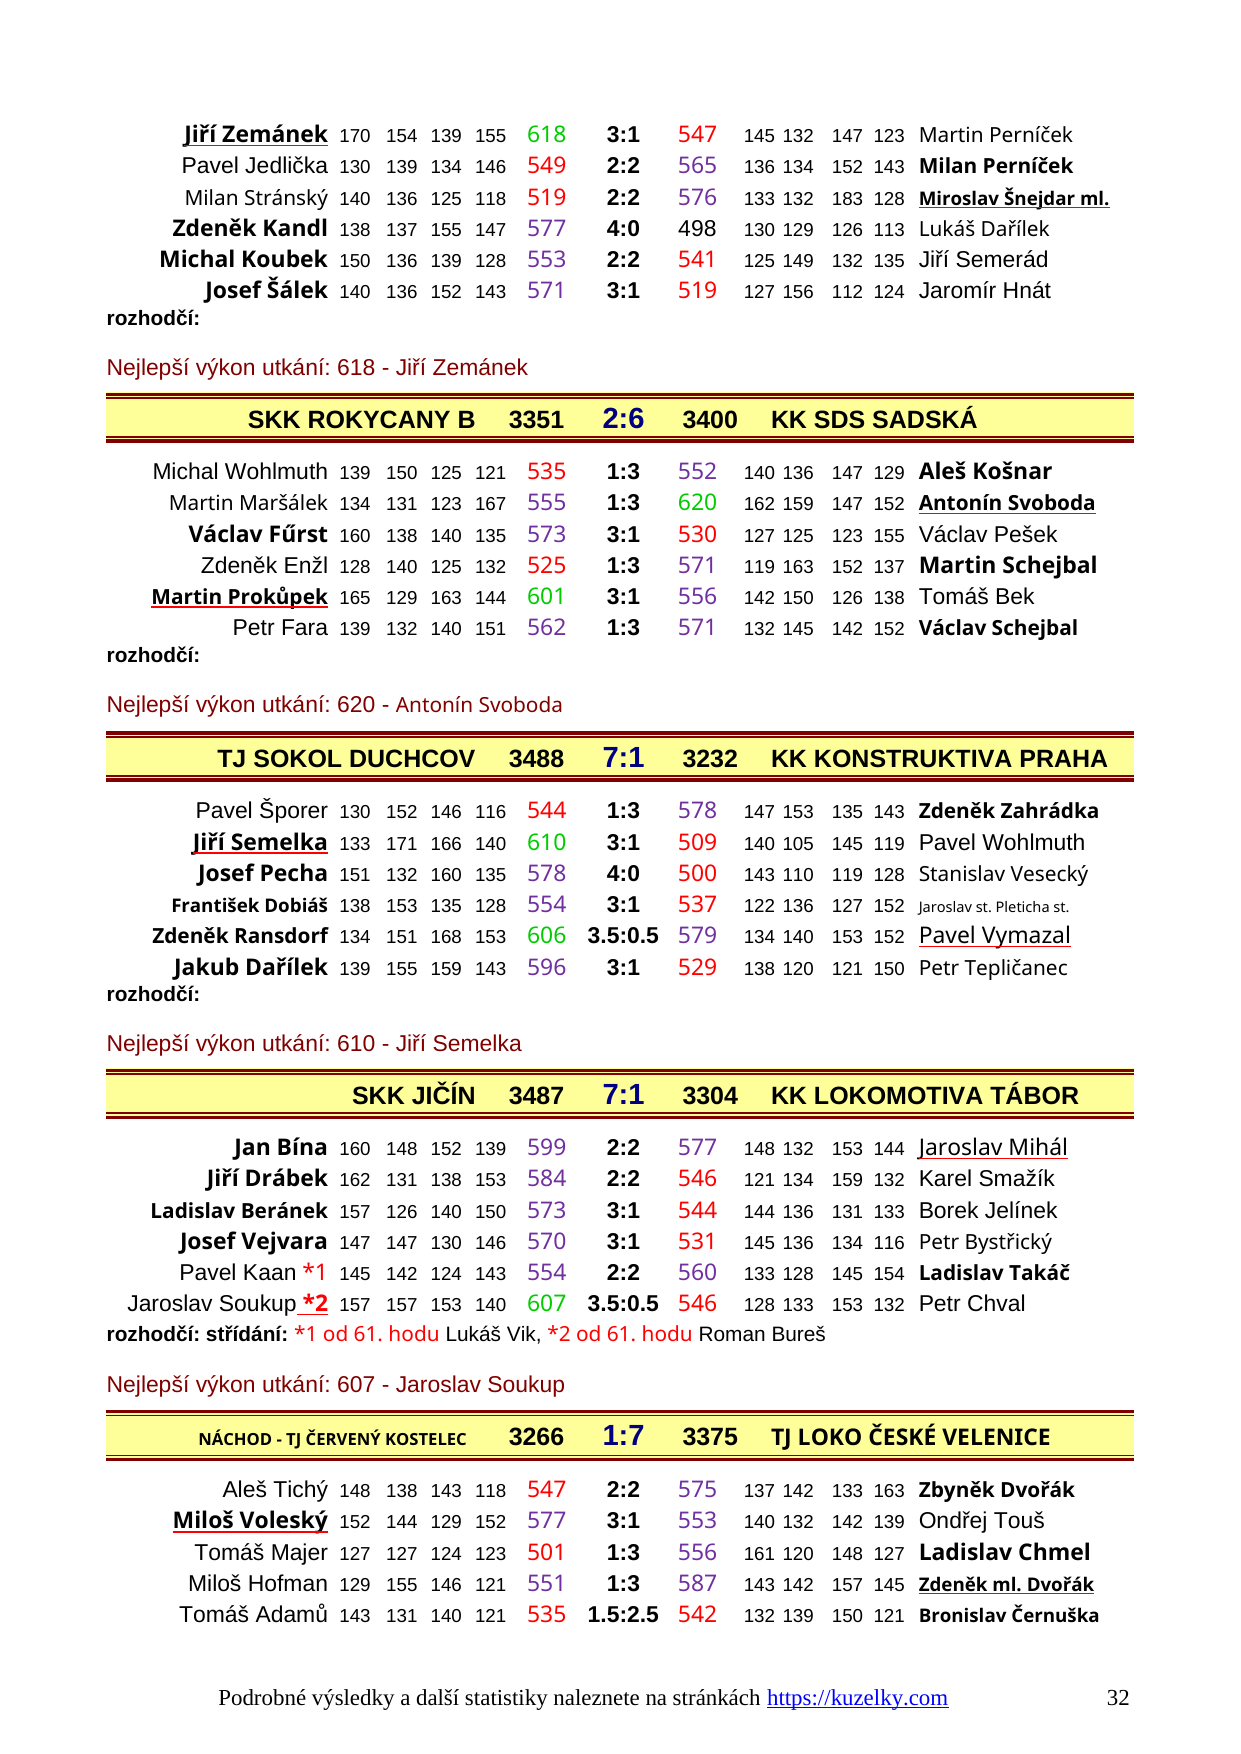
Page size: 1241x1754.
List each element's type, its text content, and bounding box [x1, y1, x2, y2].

text Milan Stránský 140 136 125 118 519 2:2 576 133 132 183 128 Miroslav Šnejdar ml. [106, 181, 1134, 212]
text Miloš Voleský 152 144 129 152 577 3:1 553 140 132 142 139 Ondřej Touš [106, 1504, 1134, 1536]
text Jiří Semelka 133 171 166 140 610 3:1 509 140 105 145 119 Pavel Wohlmuth [106, 825, 1134, 857]
text Aleš Tichý 148 138 143 118 547 2:2 575 137 142 133 163 Zbyněk Dvořák [106, 1473, 1134, 1504]
text Michal Wohlmuth 139 150 125 121 535 1:3 552 140 136 147 129 Aleš Košnar [106, 455, 1134, 486]
text Jiří Zemánek 170 154 139 155 618 3:1 547 145 132 147 123 Martin Perníček [106, 118, 1134, 149]
text Josef Pecha 151 132 160 135 578 4:0 500 143 110 119 128 Stanislav Vesecký [106, 857, 1134, 888]
text rozhodčí: [106, 982, 1134, 1006]
text Pavel Šporer 130 152 146 116 544 1:3 578 147 153 135 143 Zdeněk Zahrádka [106, 794, 1134, 825]
text Miloš Hofman 129 155 146 121 551 1:3 587 143 142 157 145 Zdeněk ml. Dvořák [106, 1567, 1134, 1598]
text Václav Fűrst 160 138 140 135 573 3:1 530 127 125 123 155 Václav Pešek [106, 518, 1134, 549]
text SKK Rokycany B 3351 2:6 3400 KK SDS Sadská [106, 399, 1134, 436]
text Josef Vejvara 147 147 130 146 570 3:1 531 145 136 134 116 Petr Bystřický [106, 1225, 1134, 1256]
text rozhodčí: [106, 643, 1134, 667]
text Jaroslav Soukup *2 157 157 153 140 607 3.5:0.5 546 128 133 153 132 Petr Chval [106, 1287, 1134, 1319]
text Pavel Jedlička 130 139 134 146 549 2:2 565 136 134 152 143 Milan Perníček [106, 149, 1134, 181]
text SKK Jičín 3487 7:1 3304 KK Lokomotiva Tábor [106, 1075, 1134, 1112]
text Jakub Dařílek 139 155 159 143 596 3:1 529 138 120 121 150 Petr Tepličanec [106, 950, 1134, 982]
text Zdeněk Enžl 128 140 125 132 525 1:3 571 119 163 152 137 Martin Schejbal [106, 549, 1134, 580]
text Pavel Kaan *1 145 142 124 143 554 2:2 560 133 128 145 154 Ladislav Takáč [106, 1256, 1134, 1287]
text Náchod - TJ Červený Kostelec 3266 1:7 3375 TJ Loko České Velenice [106, 1416, 1134, 1455]
text Petr Fara 139 132 140 151 562 1:3 571 132 145 142 152 Václav Schejbal [106, 611, 1134, 643]
text Martin Prokůpek 165 129 163 144 601 3:1 556 142 150 126 138 Tomáš Bek [106, 580, 1134, 611]
text Nejlepší výkon utkání: 607 - Jaroslav Soukup [106, 1371, 1134, 1397]
text Jan Bína 160 148 152 139 599 2:2 577 148 132 153 144 Jaroslav Mihál [106, 1131, 1134, 1162]
text Josef Šálek 140 136 152 143 571 3:1 519 127 156 112 124 Jaromír Hnát [106, 274, 1134, 306]
text Zdeněk Ransdorf 134 151 168 153 606 3.5:0.5 579 134 140 153 152 Pavel Vymazal [106, 919, 1134, 950]
text Michal Koubek 150 136 139 128 553 2:2 541 125 149 132 135 Jiří Semerád [106, 243, 1134, 274]
text Tomáš Majer 127 127 124 123 501 1:3 556 161 120 148 127 Ladislav Chmel [106, 1536, 1134, 1567]
text TJ Sokol Duchcov 3488 7:1 3232 KK Konstruktiva Praha [106, 738, 1134, 775]
text František Dobiáš 138 153 135 128 554 3:1 537 122 136 127 152 Jaroslav st. Pleticha st. [106, 888, 1134, 919]
text Tomáš Adamů 143 131 140 121 535 1.5:2.5 542 132 139 150 121 Bronislav Černuška [106, 1598, 1134, 1629]
text Nejlepší výkon utkání: 620 - Antonín Svoboda [106, 691, 1134, 719]
text Jiří Drábek 162 131 138 153 584 2:2 546 121 134 159 132 Karel Smažík [106, 1162, 1134, 1194]
text rozhodčí: [106, 306, 1134, 329]
text Ladislav Beránek 157 126 140 150 573 3:1 544 144 136 131 133 Borek Jelínek [106, 1194, 1134, 1225]
text Zdeněk Kandl 138 137 155 147 577 4:0 498 130 129 126 113 Lukáš Dařílek [106, 212, 1134, 243]
text Martin Maršálek 134 131 123 167 555 1:3 620 162 159 147 152 Antonín Svoboda [106, 486, 1134, 518]
text Nejlepší výkon utkání: 610 - Jiří Semelka [106, 1029, 1134, 1056]
text Nejlepší výkon utkání: 618 - Jiří Zemánek [106, 353, 1134, 380]
text rozhodčí: střídání: *1 od 61. hodu Lukáš Vik, *2 od 61. hodu Roman Bureš [106, 1319, 1134, 1347]
